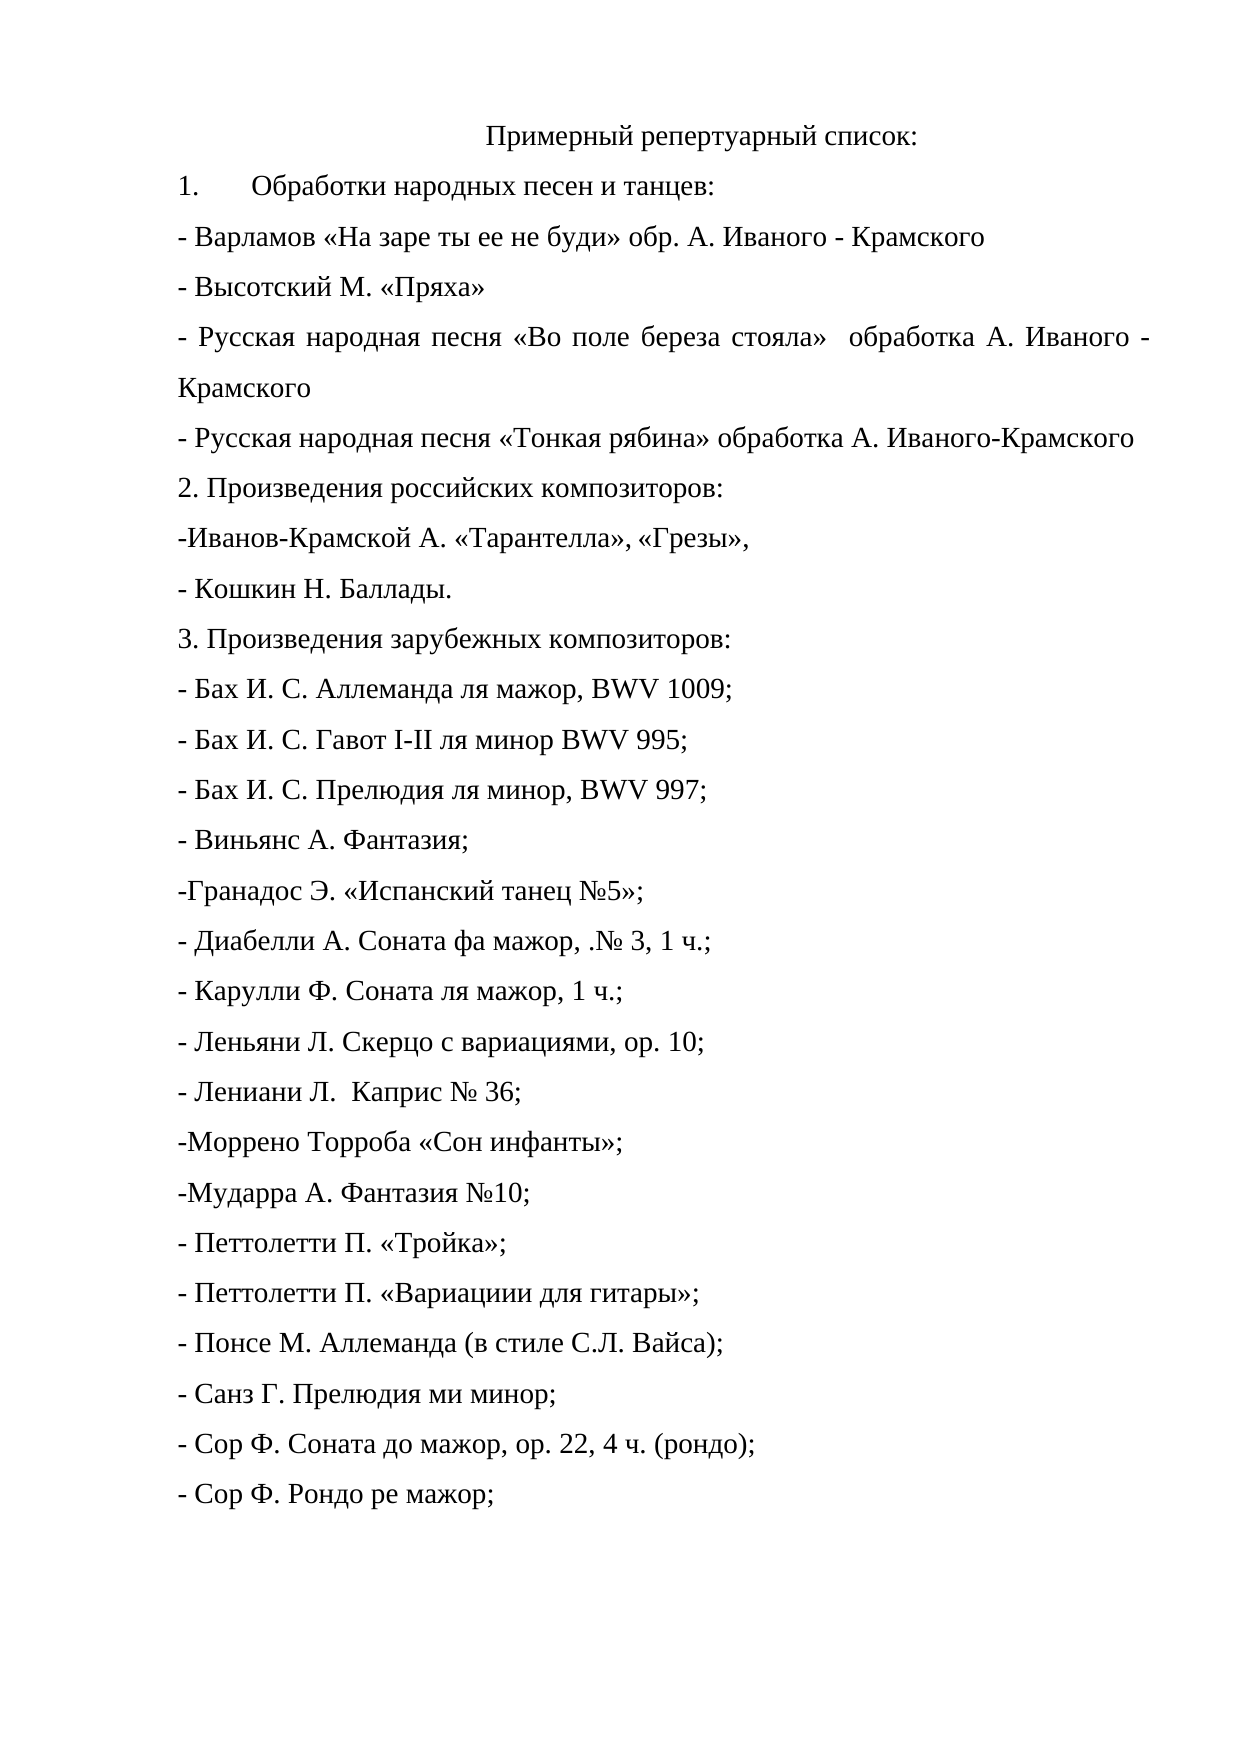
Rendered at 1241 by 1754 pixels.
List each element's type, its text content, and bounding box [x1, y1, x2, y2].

list - Лениани Л. Каприс № 36; [177, 1074, 1152, 1108]
list - Бах И. С. Аллеманда ля мажор, BWV 1009; [177, 672, 1152, 705]
list - Русская народная песня «Тонкая рябина» обработка А. Иваного-Крамского [177, 420, 1152, 453]
list -Моррено Торроба «Сон инфанты»; [177, 1124, 1152, 1158]
list - Понсе М. Аллеманда (в стиле С.Л. Вайса); [177, 1326, 1152, 1359]
list - Кошкин Н. Баллады. [177, 571, 1152, 604]
list -Гранадос Э. «Испанский танец №5»; [177, 873, 1152, 906]
list - Карулли Ф. Соната ля мажор, 1 ч.; [177, 973, 1152, 1007]
list - Варламов «На заре ты ее не буди» обр. А. Иваного - Крамского [177, 219, 1152, 252]
list - Русская народная песня «Во поле береза стояла» обработка А. Иваного - Крамского [177, 319, 1152, 403]
list 3. Произведения зарубежных композиторов: [177, 621, 1152, 655]
list - Петтолетти П. «Тройка»; [177, 1225, 1152, 1258]
list - Бах И. С. Гавот I-II ля минор BWV 995; [177, 722, 1152, 755]
list - Высотский М. «Пряха» [177, 269, 1152, 303]
list - Сор Ф. Соната до мажор, ор. 22, 4 ч. (рондо); [177, 1426, 1152, 1460]
list - Санз Г. Прелюдия ми минор; [177, 1376, 1152, 1409]
list -Иванов-Крамской А. «Тарантелла», «Грезы», [177, 521, 1152, 554]
list - Петтолетти П. «Вариациии для гитары»; [177, 1275, 1152, 1309]
list Примерный репертуарный список: [252, 118, 1152, 152]
list -Мударра А. Фантазия №10; [177, 1175, 1152, 1208]
list - Бах И. С. Прелюдия ля минор, BWV 997; [177, 772, 1152, 806]
list - Леньяни Л. Скерцо с вариациями, ор. 10; [177, 1024, 1152, 1057]
list 2. Произведения российских композиторов: [177, 470, 1152, 504]
list - Виньянс А. Фантазия; [177, 822, 1152, 856]
list - Диабелли А. Соната фа мажор, .№ 3, 1 ч.; [177, 923, 1152, 957]
list Обработки народных песен и танцев: [177, 168, 1152, 202]
list - Сор Ф. Рондо ре мажор; [177, 1477, 1152, 1510]
